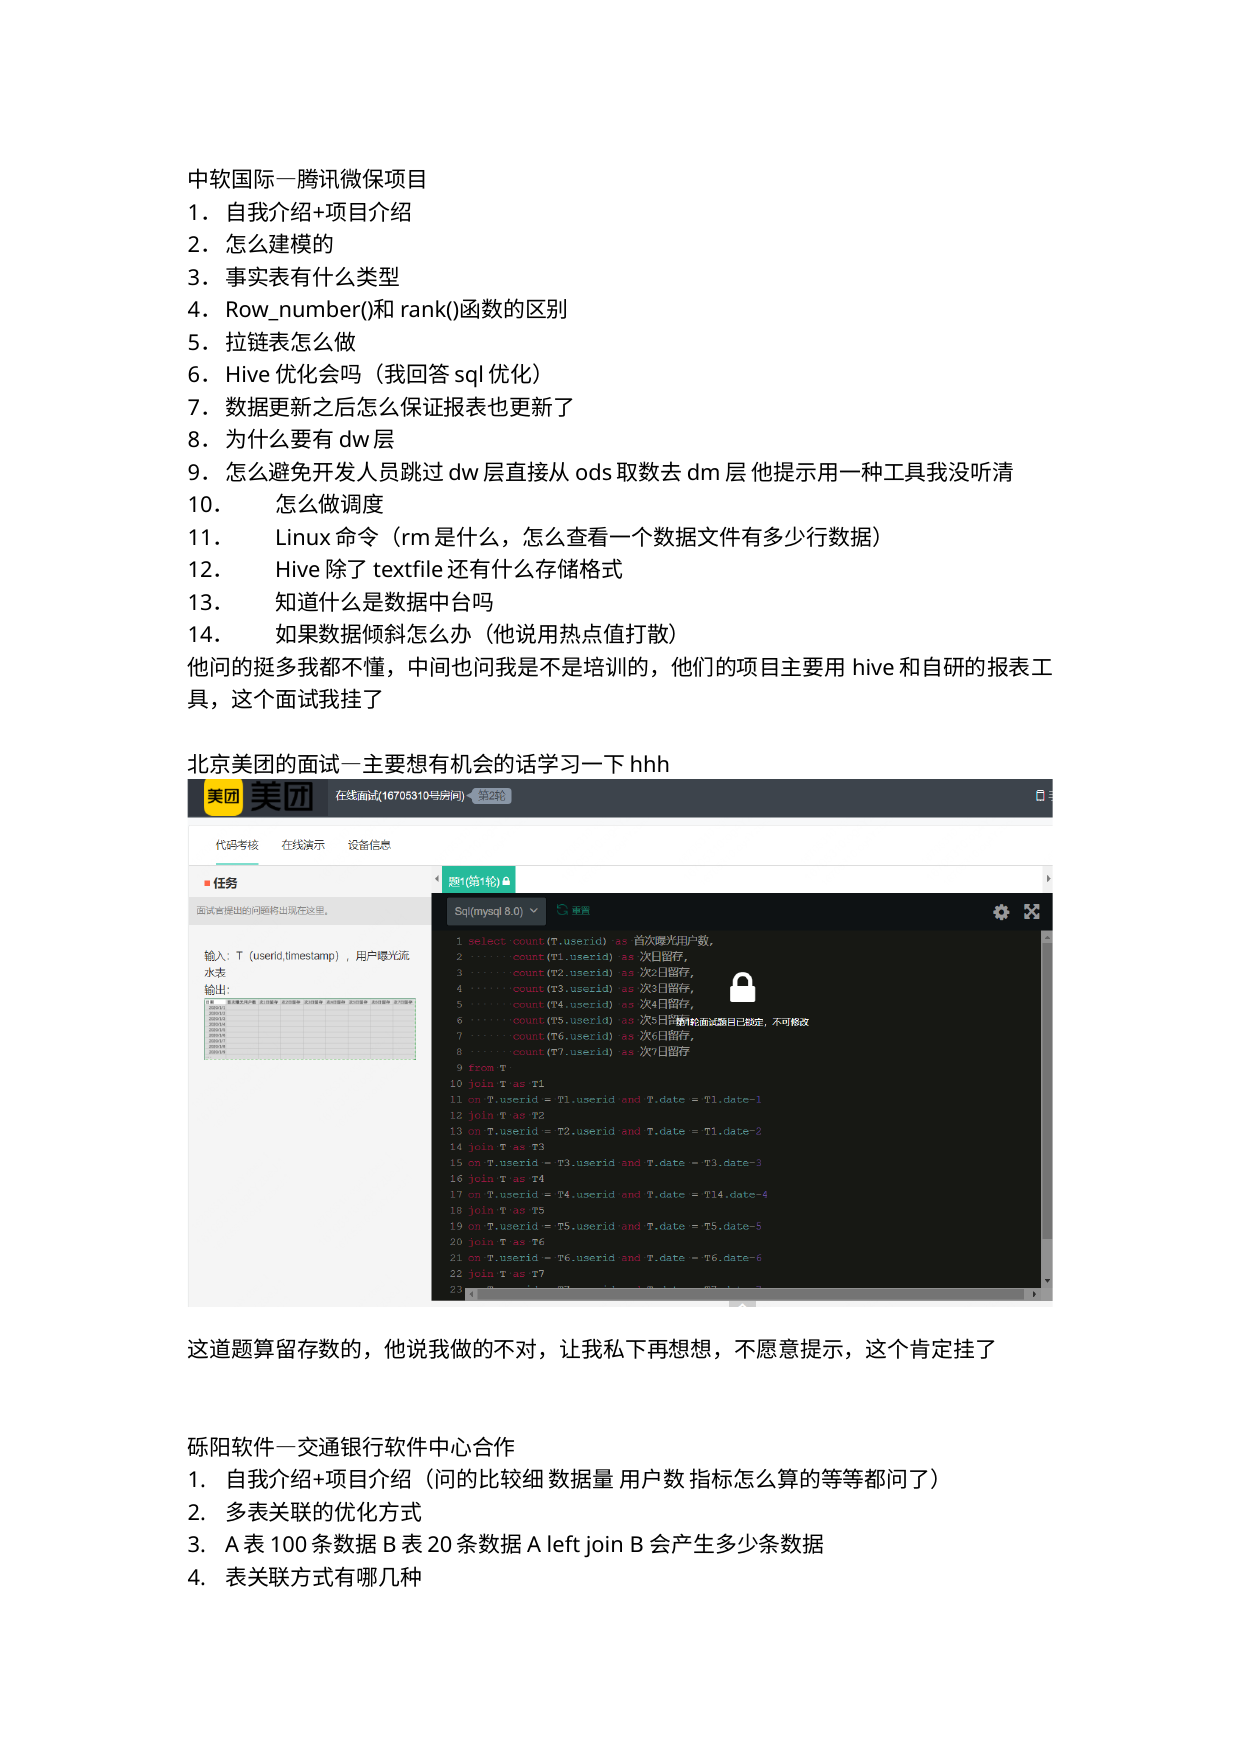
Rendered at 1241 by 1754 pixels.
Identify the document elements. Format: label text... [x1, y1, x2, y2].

list 为什么要有dw层 [187, 422, 1053, 454]
list 事实表有什么类型 [187, 259, 1053, 292]
list 多表关联的优化方式 [187, 1494, 1053, 1527]
list 表关联方式有哪几种 [187, 1559, 1053, 1592]
list 自我介绍+项目介绍（问的比较细 数据量 用户数 指标怎么算的等等都问了） [187, 1462, 1053, 1494]
text 中软国际—腾讯微保项目 [187, 162, 1053, 194]
list 如果数据倾斜怎么办（他说用热点值打散） [187, 617, 1053, 649]
text 北京美团的面试—主要想有机会的话学习一下hhh [187, 747, 1053, 779]
text 他问的挺多我都不懂，中间也问我是不是培训的，他们的项目主要用hive和自研的报表工具，这个面试我挂了 [187, 649, 1053, 714]
list A表100条数据 B表20条数据 A left join B 会产生多少条数据 [187, 1527, 1053, 1559]
list 怎么避免开发人员跳过dw层直接从ods取数去dm层 他提示用一种工具我没听清 [187, 454, 1053, 487]
list Hive优化会吗（我回答sql优化） [187, 357, 1053, 389]
text 这道题算留存数的，他说我做的不对，让我私下再想想，不愿意提示，这个肯定挂了 [187, 1332, 1053, 1364]
list 自我介绍+项目介绍 [187, 194, 1053, 227]
text 砾阳软件—交通银行软件中心合作 [187, 1429, 1053, 1462]
list Hive除了textfile还有什么存储格式 [187, 552, 1053, 584]
picture [187, 779, 1053, 1307]
list 怎么建模的 [187, 227, 1053, 259]
list Linux命令（rm是什么，怎么查看一个数据文件有多少行数据） [187, 519, 1053, 552]
list Row_number()和rank()函数的区别 [187, 292, 1053, 324]
list 拉链表怎么做 [187, 324, 1053, 357]
list 怎么做调度 [187, 487, 1053, 519]
list 数据更新之后怎么保证报表也更新了 [187, 389, 1053, 422]
list 知道什么是数据中台吗 [187, 584, 1053, 617]
